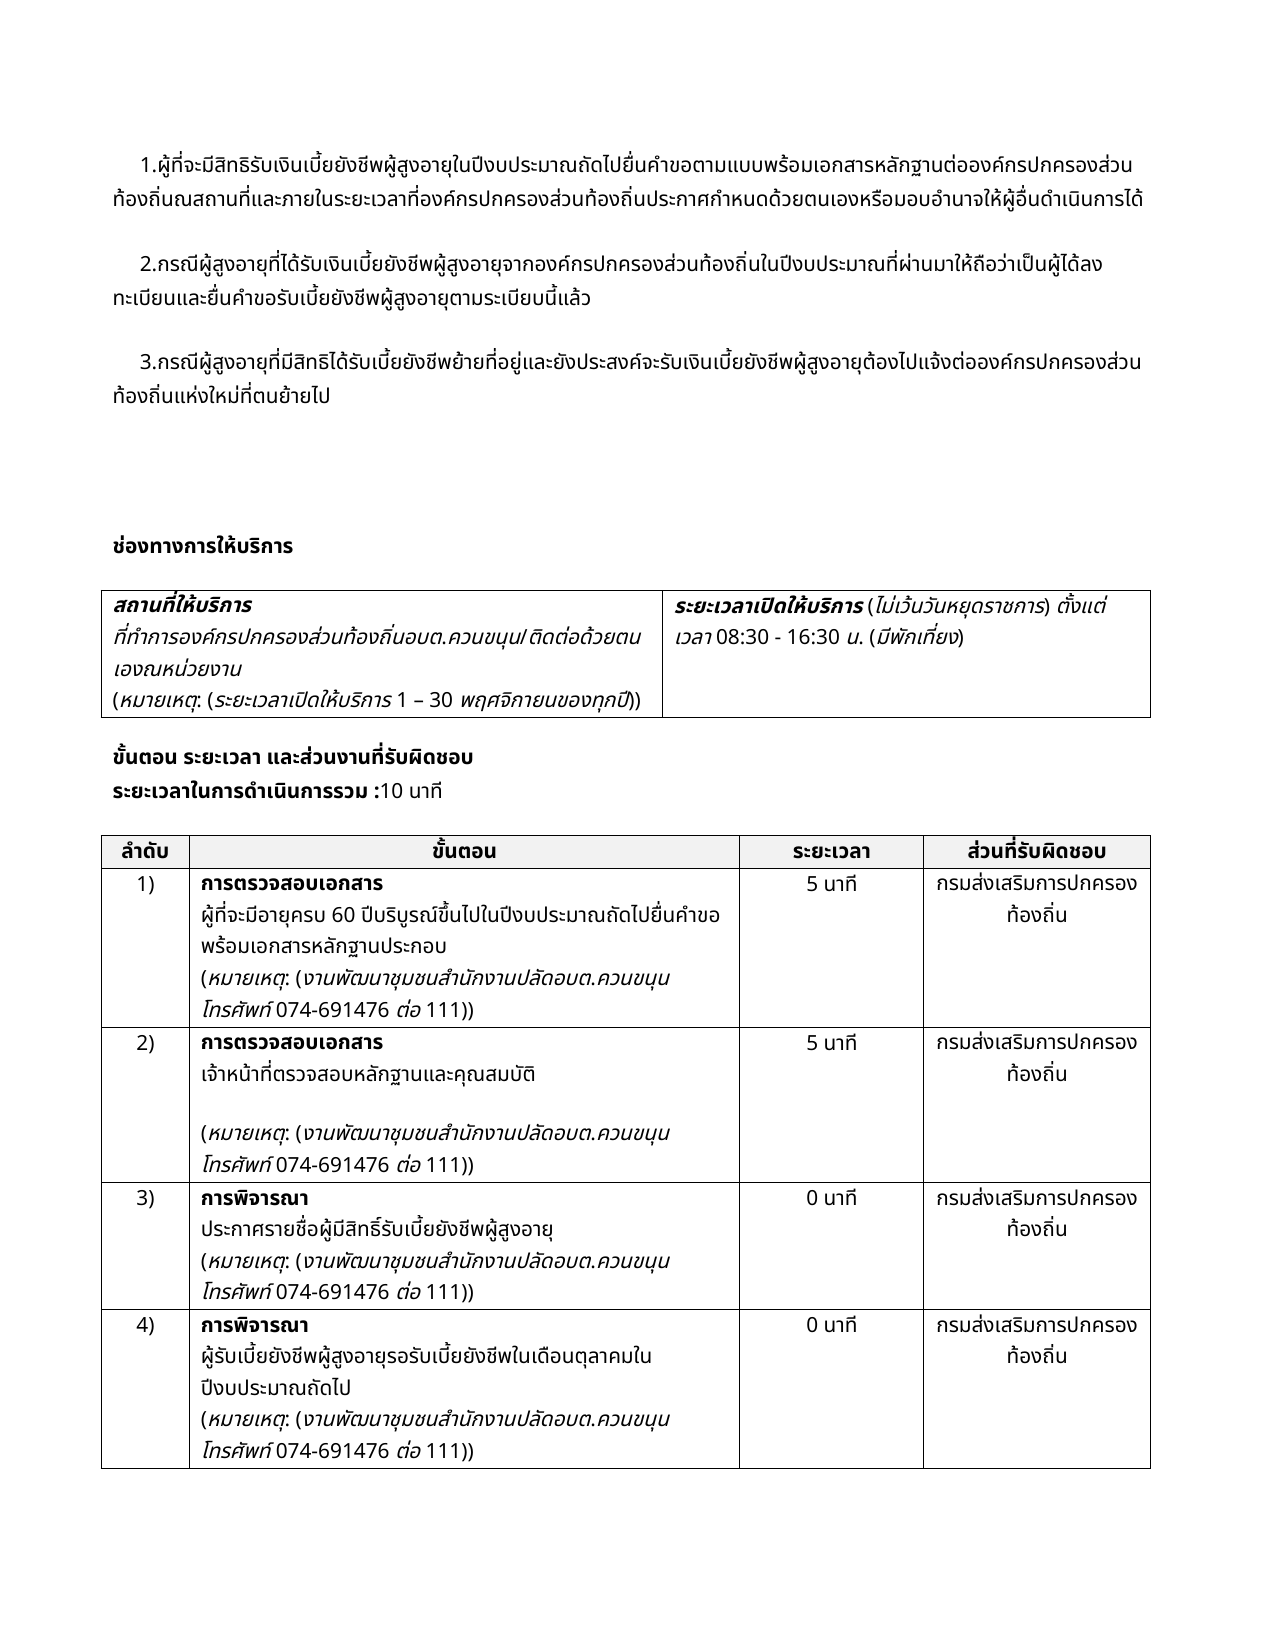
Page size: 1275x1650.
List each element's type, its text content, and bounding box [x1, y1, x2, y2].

table_header ขั้นตอน [190, 836, 739, 868]
table_header ระยะเวลาเปิดให้บริการ (ไม่เว้นวันหยุดราชการ) ตั้งแต่เวลา 08:30 - 16:30 น. (มีพักเที่ยง) [663, 591, 1150, 717]
table_cell 0 นาที [740, 1183, 923, 1309]
table_header ระยะเวลา [740, 836, 923, 868]
table_cell การตรวจสอบเอกสาร ผู้ที่จะมีอายุครบ 60 ปีบริบูรณ์ขึ้นไปในปีงบประมาณถัดไปยื่นคำขอพร้อมเอกสารหลักฐานประกอบ (หมายเหตุ: (งานพัฒนาชุมชนสำนักงานปลัดอบต.ควนขนุนโทรศัพท์ 074-691476 ต่อ 111)) [190, 869, 739, 1027]
text ขั้นตอน ระยะเวลา และส่วนงานที่รับผิดชอบ [112, 742, 1162, 774]
table_cell การพิจารณา ผู้รับเบี้ยยังชีพผู้สูงอายุรอรับเบี้ยยังชีพในเดือนตุลาคมในปีงบประมาณถัดไป (หมายเหตุ: (งานพัฒนาชุมชนสำนักงานปลัดอบต.ควนขนุนโทรศัพท์ 074-691476 ต่อ 111)) [190, 1310, 739, 1468]
table_header ลำดับ [102, 836, 189, 868]
table_header ส่วนที่รับผิดชอบ [924, 836, 1150, 868]
table_cell 3) [102, 1183, 189, 1309]
table_cell 2) [102, 1028, 189, 1182]
table_cell กรมส่งเสริมการปกครองท้องถิ่น [924, 1310, 1150, 1468]
table_cell การตรวจสอบเอกสาร เจ้าหน้าที่ตรวจสอบหลักฐานและคุณสมบัติ (หมายเหตุ: (งานพัฒนาชุมชนสำนักงานปลัดอบต.ควนขนุนโทรศัพท์ 074-691476 ต่อ 111)) [190, 1028, 739, 1182]
table_cell กรมส่งเสริมการปกครองท้องถิ่น [924, 1028, 1150, 1182]
table_cell กรมส่งเสริมการปกครองท้องถิ่น [924, 869, 1150, 1027]
text ระยะเวลาในการดำเนินการรวม :10 นาที [112, 776, 1162, 808]
table_cell 5 นาที [740, 1028, 923, 1182]
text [112, 150, 1162, 504]
table_cell 0 นาที [740, 1310, 923, 1468]
table_header สถานที่ให้บริการ ที่ทำการองค์กรปกครองส่วนท้องถิ่นอบต.ควนขนุน/ติดต่อด้วยตนเองณหน่วยงาน (หมายเหตุ: (ระยะเวลาเปิดให้บริการ 1 – 30 พฤศจิกายนของทุกปี)) [102, 591, 662, 717]
text ช่องทางการให้บริการ [112, 531, 1162, 563]
table_cell 5 นาที [740, 869, 923, 1027]
table_cell 1) [102, 869, 189, 1027]
table_cell 4) [102, 1310, 189, 1468]
table_cell กรมส่งเสริมการปกครองท้องถิ่น [924, 1183, 1150, 1309]
table_cell การพิจารณา ประกาศรายชื่อผู้มีสิทธิ์รับเบี้ยยังชีพผู้สูงอายุ (หมายเหตุ: (งานพัฒนาชุมชนสำนักงานปลัดอบต.ควนขนุนโทรศัพท์ 074-691476 ต่อ 111)) [190, 1183, 739, 1309]
